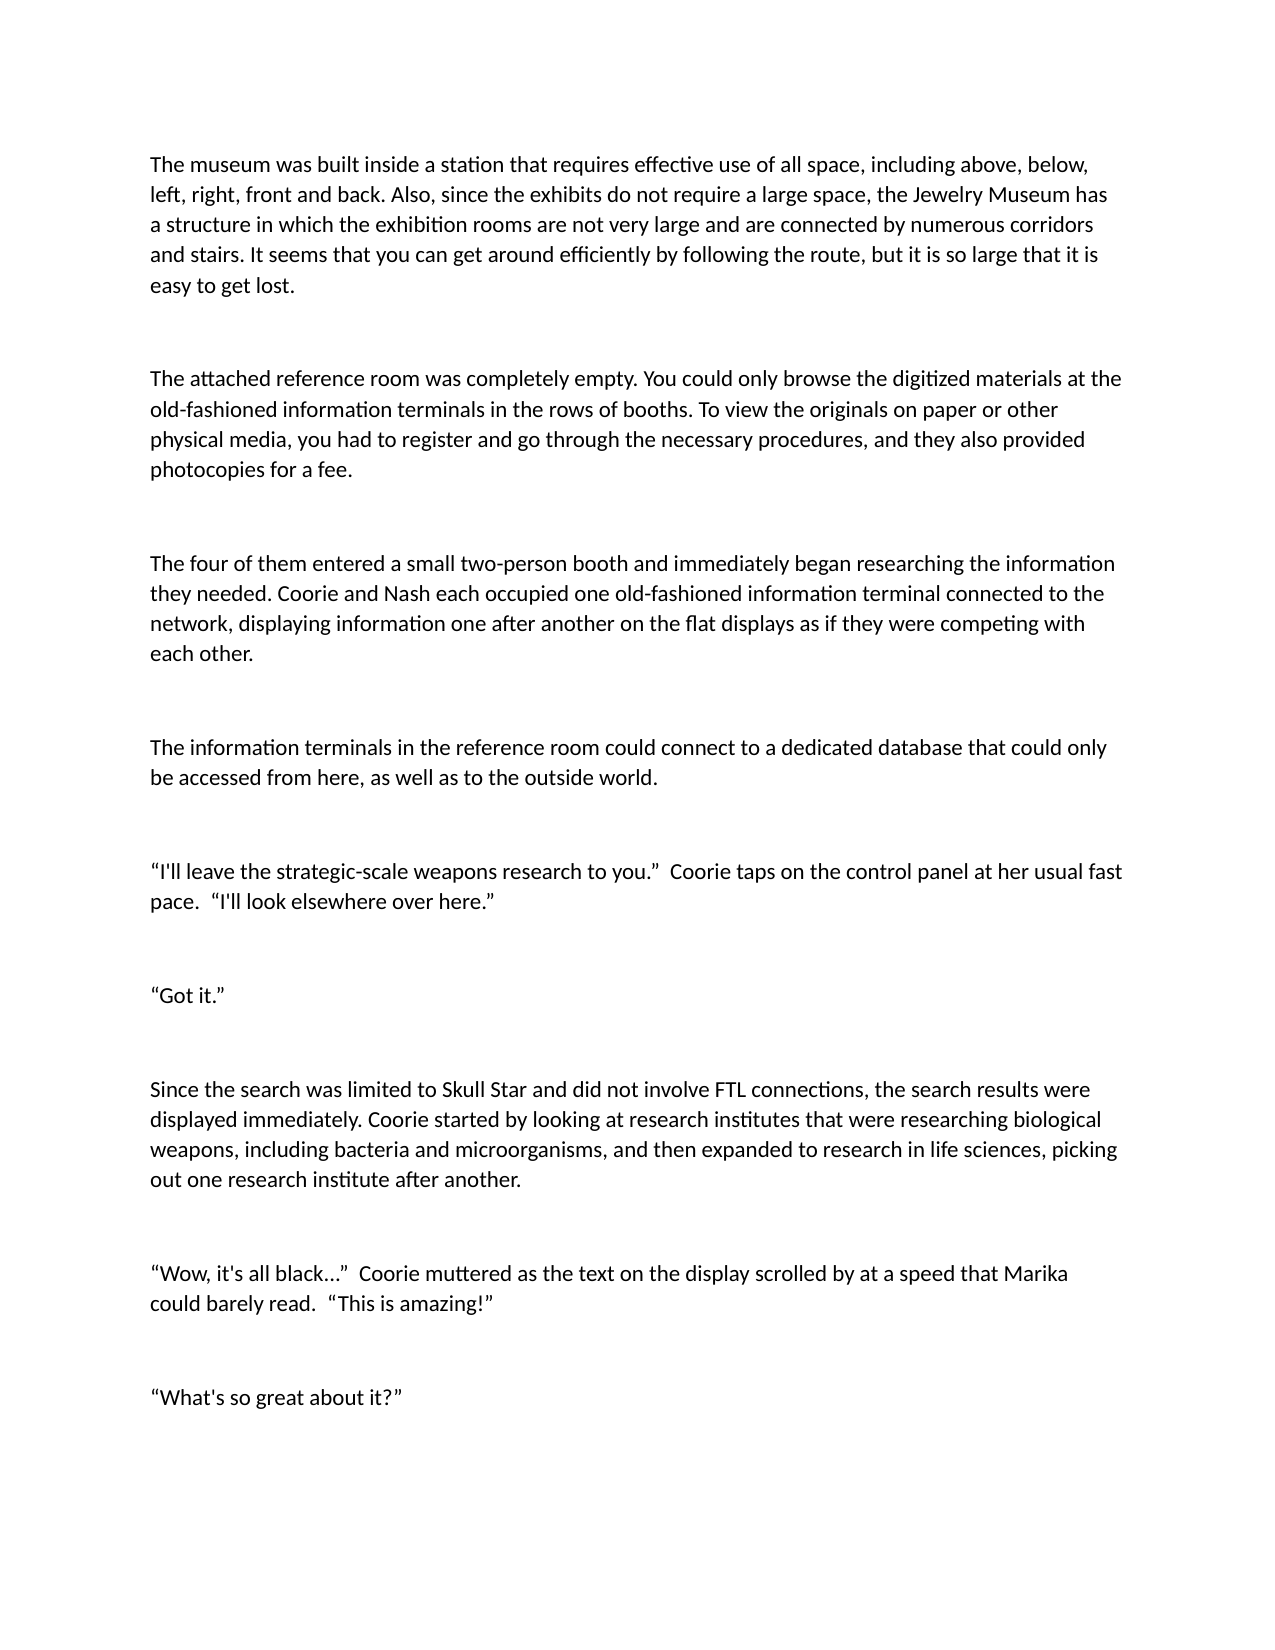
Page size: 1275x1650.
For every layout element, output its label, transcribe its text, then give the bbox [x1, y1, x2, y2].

text The four of them entered a small two-person booth and immediately began researching the information they needed. Coorie and Nash each occupied one old-fashioned information terminal connected to the network, displaying information one after another on the flat displays as if they were competing with each other. [150, 549, 1125, 668]
text Since the search was limited to Skull Star and did not involve FTL connections, the search results were displayed immediately. Coorie started by looking at research institutes that were researching biological weapons, including bacteria and microorganisms, and then expanded to research in life sciences, picking out one research institute after another. [150, 1075, 1125, 1194]
text “I'll leave the strategic-scale weapons research to you.” Coorie taps on the control panel at her usual fast pace. “I'll look elsewhere over here.” [150, 857, 1125, 916]
text The museum was built inside a station that requires effective use of all space, including above, below, left, right, front and back. Also, since the exhibits do not require a large space, the Jewelry Museum has a structure in which the exhibition rooms are not very large and are connected by numerous corridors and stairs. It seems that you can get around efficiently by following the route, but it is so large that it is easy to get lost. [150, 150, 1125, 299]
text “Got it.” [150, 981, 1125, 1009]
text The information terminals in the reference room could connect to a dedicated database that could only be accessed from here, as well as to the outside world. [150, 733, 1125, 792]
text “Wow, it's all black...” Coorie muttered as the text on the display scrolled by at a speed that Marika could barely read. “This is amazing!” [150, 1259, 1125, 1318]
text The attached reference room was completely empty. You could only browse the digitized materials at the old-fashioned information terminals in the rows of booths. To view the originals on paper or other physical media, you had to register and go through the necessary procedures, and they also provided photocopies for a fee. [150, 364, 1125, 483]
text “What's so great about it?” [150, 1383, 1125, 1411]
